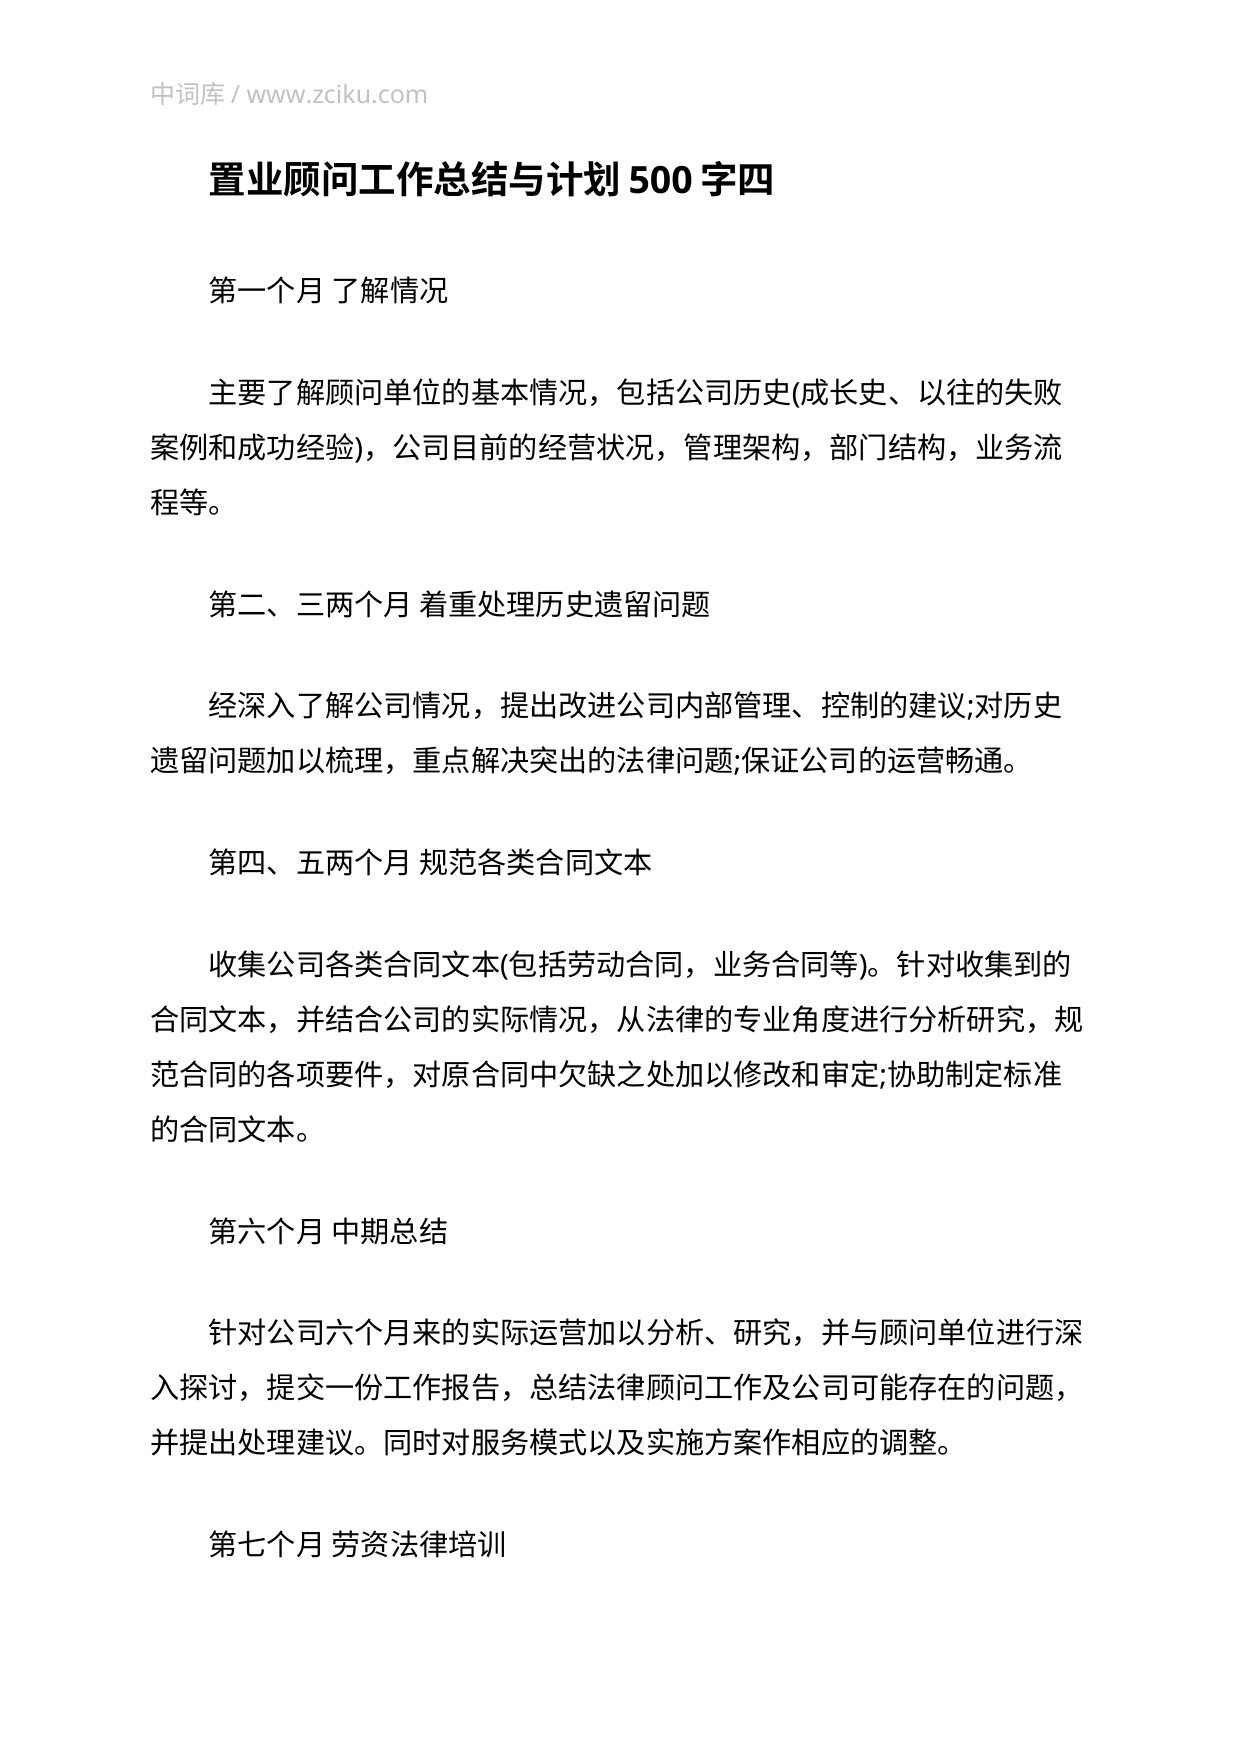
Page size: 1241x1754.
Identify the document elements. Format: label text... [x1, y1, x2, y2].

text 第四、五两个月 规范各类合同文本 [150, 840, 1090, 882]
text 第六个月 中期总结 [150, 1208, 1090, 1251]
text 针对公司六个月来的实际运营加以分析、研究，并与顾问单位进行深入探讨，提交一份工作报告，总结法律顾问工作及公司可能存在的问题，并提出处理建议。同时对服务模式以及实施方案作相应的调整。 [150, 1310, 1090, 1462]
text 第七个月 劳资法律培训 [150, 1522, 1090, 1564]
text 第一个月 了解情况 [150, 268, 1090, 310]
text 主要了解顾问单位的基本情况，包括公司历史(成长史、以往的失败案例和成功经验)，公司目前的经营状况，管理架构，部门结构，业务流程等。 [150, 369, 1090, 522]
text 置业顾问工作总结与计划500字四 [150, 150, 1090, 204]
text 第二、三两个月 着重处理历史遗留问题 [150, 581, 1090, 623]
text 经深入了解公司情况，提出改进公司内部管理、控制的建议;对历史遗留问题加以梳理，重点解决突出的法律问题;保证公司的运营畅通。 [150, 683, 1090, 780]
text 收集公司各类合同文本(包括劳动合同，业务合同等)。针对收集到的合同文本，并结合公司的实际情况，从法律的专业角度进行分析研究，规范合同的各项要件，对原合同中欠缺之处加以修改和审定;协助制定标准的合同文本。 [150, 942, 1090, 1149]
